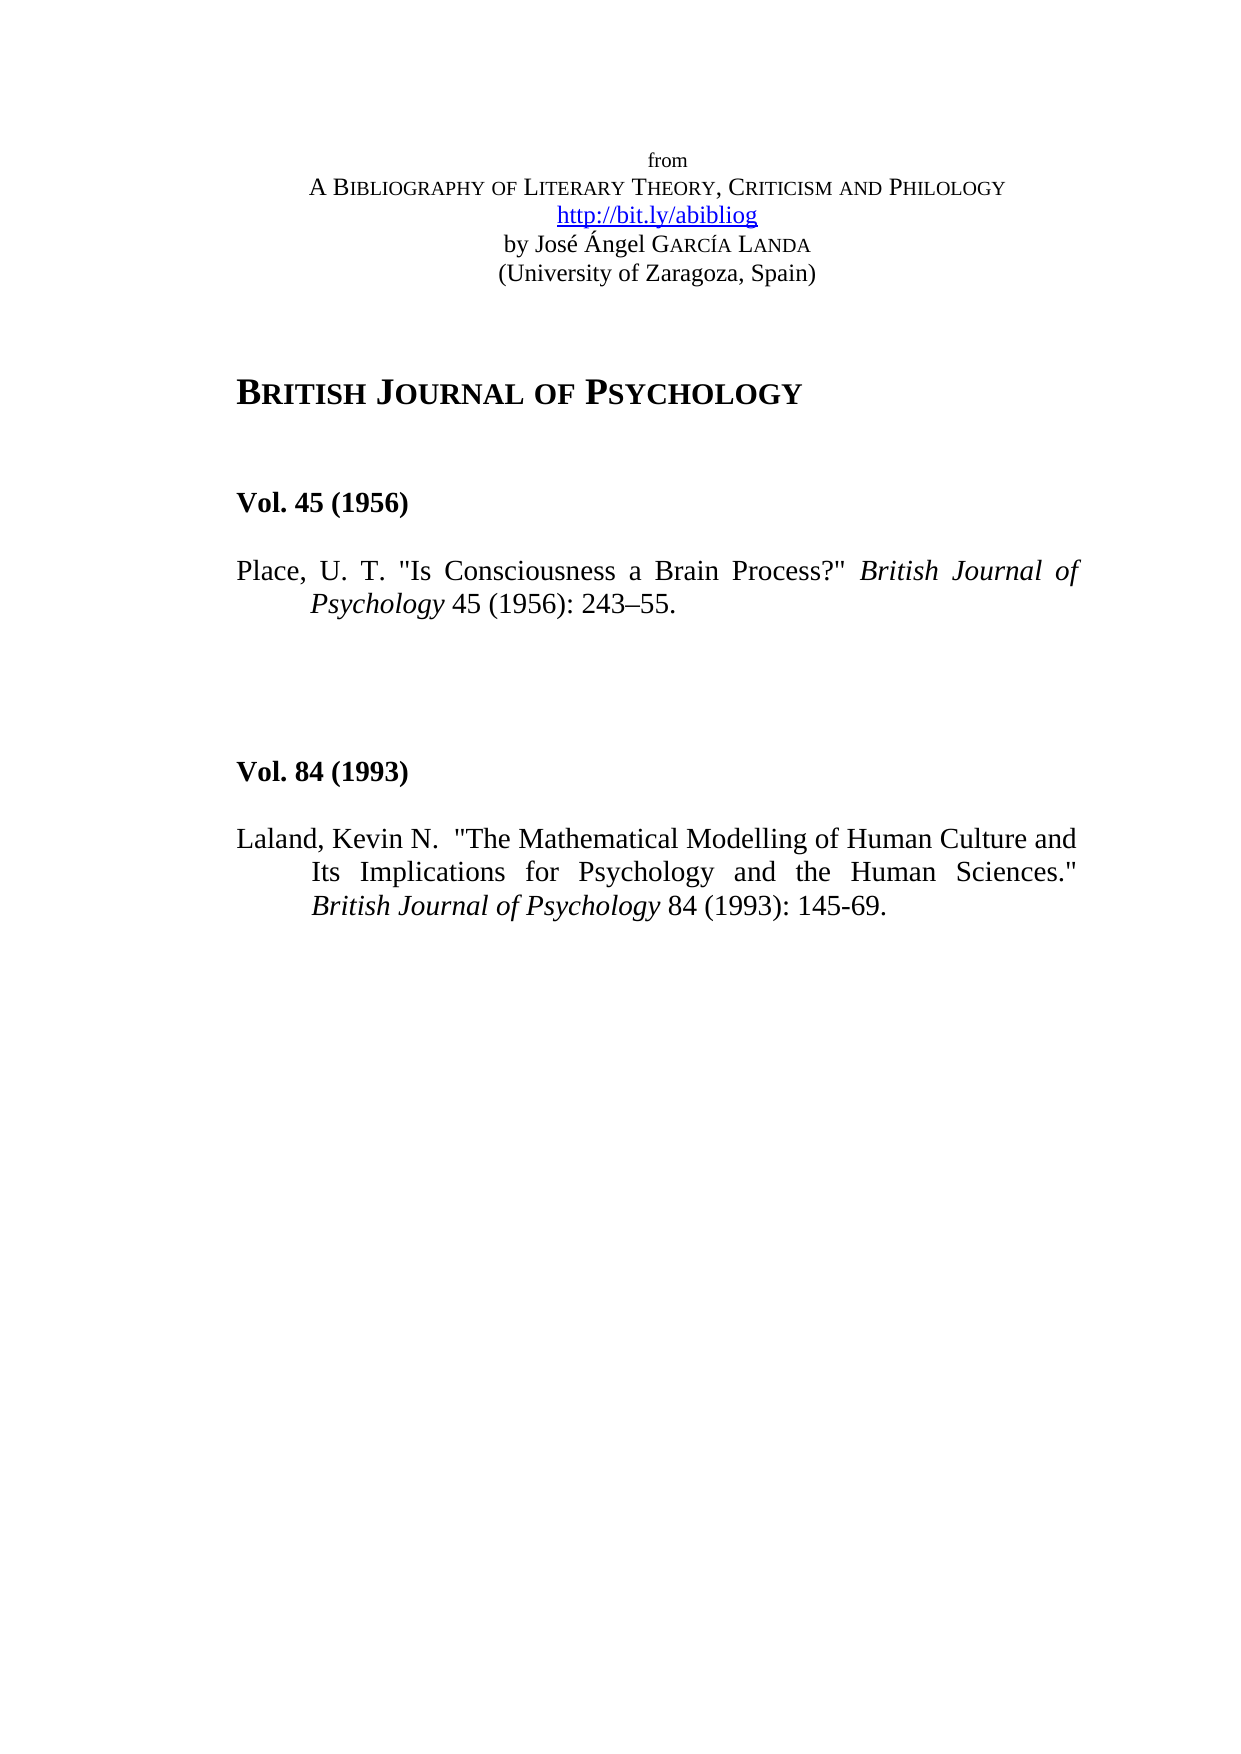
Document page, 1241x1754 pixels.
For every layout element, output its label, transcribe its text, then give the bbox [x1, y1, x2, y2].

text http://bit.ly/abibliog [236, 200, 1078, 229]
text by José Ángel García Landa [236, 229, 1078, 258]
text (University of Zaragoza, Spain) [236, 258, 1078, 287]
text Laland, Kevin N. "The Mathematical Modelling of Human Culture and Its Implications for Psychology and the Human Sciences." British Journal of Psychology 84 (1993): 145-69. [236, 821, 1078, 922]
text Vol. 45 (1956) [236, 486, 1078, 519]
text Place, U. T. "Is Consciousness a Brain Process?" British Journal of Psychology 45 (1956): 243–55. [236, 553, 1078, 620]
subtitle British Journal of Psychology [236, 369, 1078, 412]
text A Bibliography of Literary Theory, Criticism and Philology [236, 172, 1078, 200]
text Vol. 84 (1993) [236, 754, 1078, 787]
text from [236, 148, 1078, 172]
